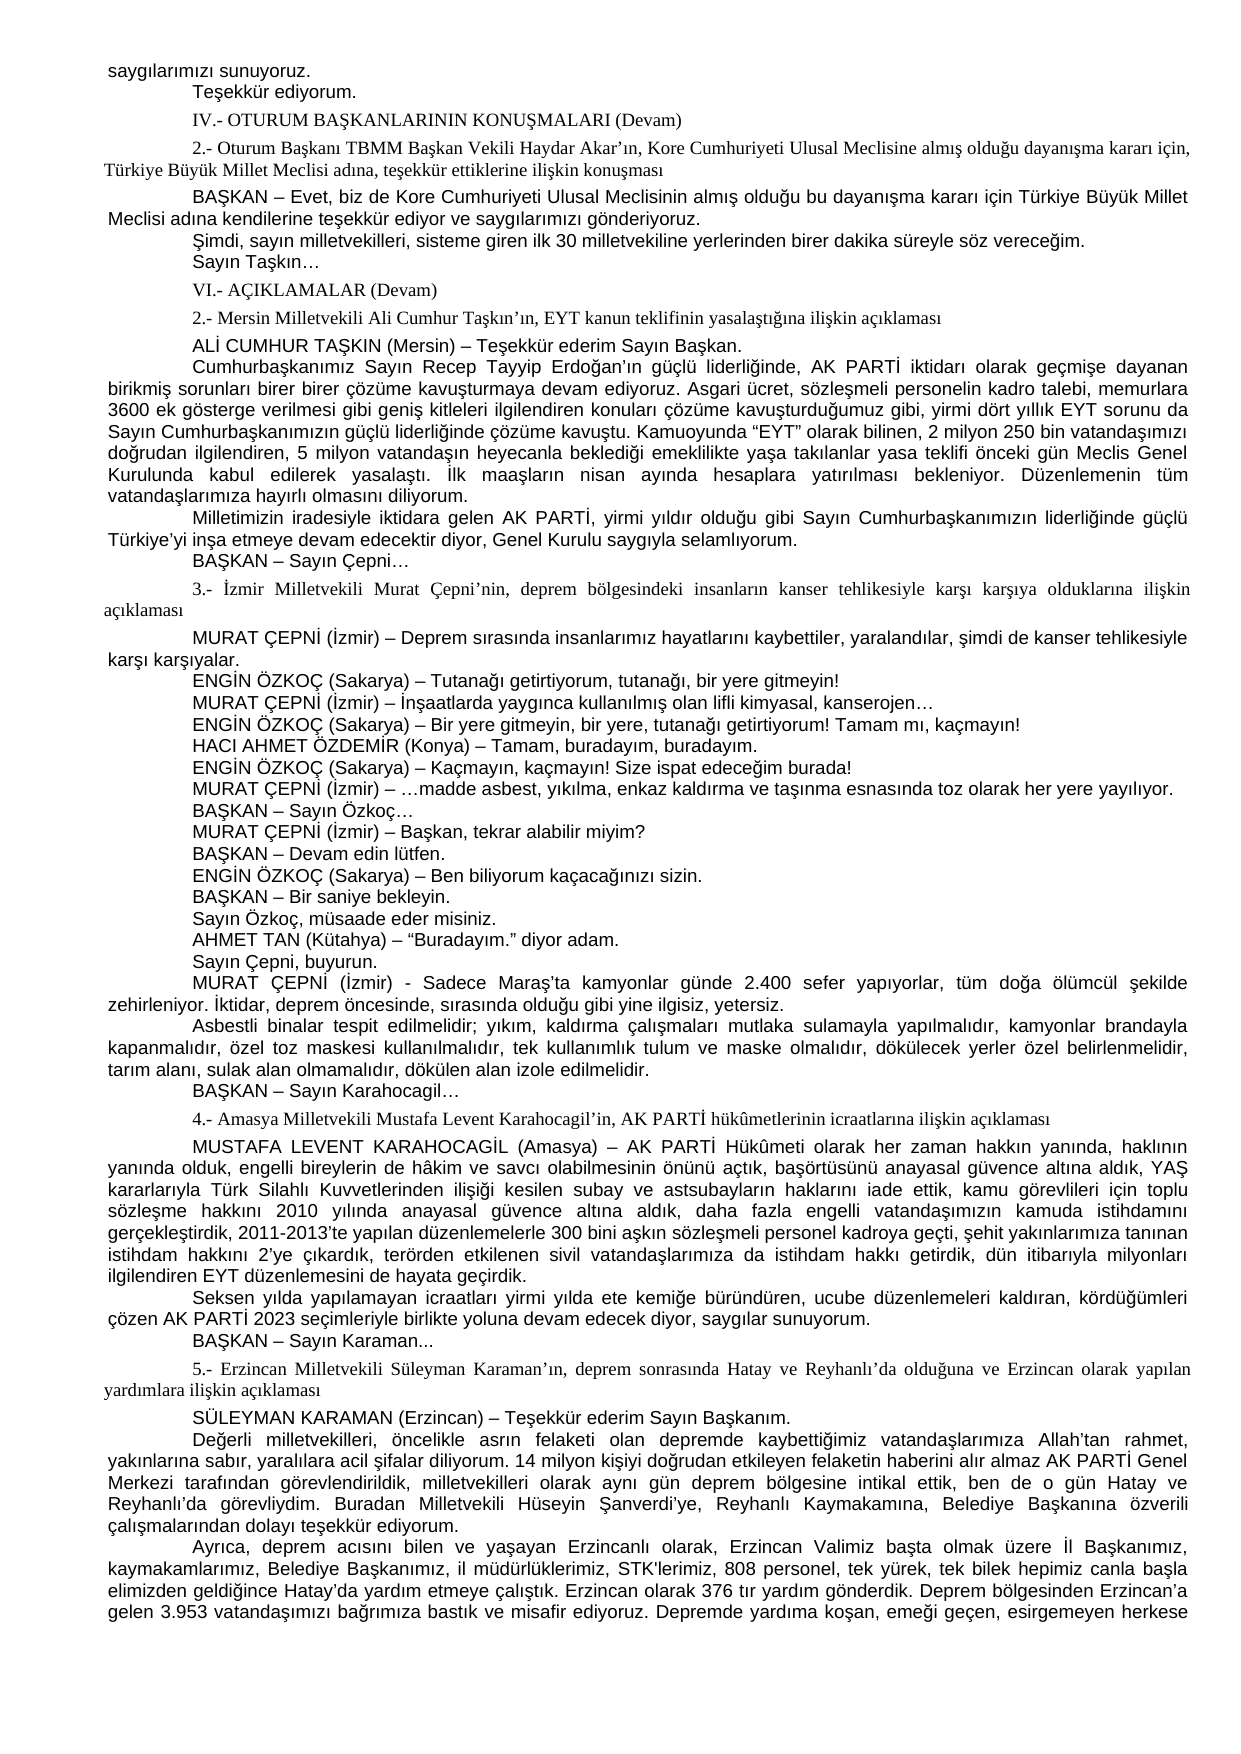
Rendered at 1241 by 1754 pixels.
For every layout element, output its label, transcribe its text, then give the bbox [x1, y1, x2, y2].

text 2.- Oturum Başkanı TBMM Başkan Vekili Haydar Akar’ın, Kore Cumhuriyeti Ulusal Meclisine almış olduğu dayanışma kararı için, Türkiye Büyük Millet Meclisi adına, teşekkür ettiklerine ilişkin konuşması [103, 137, 1193, 180]
text ALİ CUMHUR TAŞKIN (Mersin) – Teşekkür ederim Sayın Başkan. [108, 334, 1189, 356]
text Sayın Özkoç, müsaade eder misiniz. [108, 907, 1189, 929]
text Sayın Çepni, buyurun. [108, 951, 1189, 972]
text Milletimizin iradesiyle iktidara gelen AK PARTİ, yirmi yıldır olduğu gibi Sayın Cumhurbaşkanımızın liderliğinde güçlü Türkiye’yi inşa etmeye devam edecektir diyor, Genel Kurulu saygıyla selamlıyorum. [108, 507, 1189, 550]
text Seksen yılda yapılamayan icraatları yirmi yılda ete kemiğe büründüren, ucube düzenlemeleri kaldıran, kördüğümleri çözen AK PARTİ 2023 seçimleriyle birlikte yoluna devam edecek diyor, saygılar sunuyorum. [108, 1287, 1189, 1330]
text AHMET TAN (Kütahya) – “Buradayım.” diyor adam. [108, 929, 1189, 951]
text Cumhurbaşkanımız Sayın Recep Tayyip Erdoğan’ın güçlü liderliğinde, AK PARTİ iktidarı olarak geçmişe dayanan birikmiş sorunları birer birer çözüme kavuşturmaya devam ediyoruz. Asgari ücret, sözleşmeli personelin kadro talebi, memurlara 3600 ek gösterge verilmesi gibi geniş kitleleri ilgilendiren konuları çözüme kavuşturduğumuz gibi, yirmi dört yıllık EYT sorunu da Sayın Cumhurbaşkanımızın güçlü liderliğinde çözüme kavuştu. Kamuoyunda “EYT” olarak bilinen, 2 milyon 250 bin vatandaşımızı doğrudan ilgilendiren, 5 milyon vatandaşın heyecanla beklediği emeklilikte yaşa takılanlar yasa teklifi önceki gün Meclis Genel Kurulunda kabul edilerek yasalaştı. İlk maaşların nisan ayında hesaplara yatırılması bekleniyor. Düzenlemenin tüm vatandaşlarımıza hayırlı olmasını diliyorum. [108, 356, 1189, 507]
text ENGİN ÖZKOÇ (Sakarya) – Bir yere gitmeyin, bir yere, tutanağı getirtiyorum! Tamam mı, kaçmayın! [108, 713, 1189, 735]
text MURAT ÇEPNİ (İzmir) – Başkan, tekrar alabilir miyim? [108, 821, 1189, 843]
text BAŞKAN – Sayın Karaman... [108, 1330, 1189, 1351]
text ENGİN ÖZKOÇ (Sakarya) – Tutanağı getirtiyorum, tutanağı, bir yere gitmeyin! [108, 670, 1189, 692]
text HACI AHMET ÖZDEMİR (Konya) – Tamam, buradayım, buradayım. [108, 735, 1189, 757]
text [108, 1536, 1189, 1622]
text MURAT ÇEPNİ (İzmir) – İnşaatlarda yaygınca kullanılmış olan lifli kimyasal, kanserojen… [108, 692, 1189, 713]
text BAŞKAN – Sayın Karahocagil… [108, 1080, 1189, 1102]
text Asbestli binalar tespit edilmelidir; yıkım, kaldırma çalışmaları mutlaka sulamayla yapılmalıdır, kamyonlar brandayla kapanmalıdır, özel toz maskesi kullanılmalıdır, tek kullanımlık tulum ve maske olmalıdır, dökülecek yerler özel belirlenmelidir, tarım alanı, sulak alan olmamalıdır, dökülen alan izole edilmelidir. [108, 1015, 1189, 1080]
text BAŞKAN – Evet, biz de Kore Cumhuriyeti Ulusal Meclisinin almış olduğu bu dayanışma kararı için Türkiye Büyük Millet Meclisi adına kendilerine teşekkür ediyor ve saygılarımızı gönderiyoruz. [108, 186, 1189, 229]
text MURAT ÇEPNİ (İzmir) - Sadece Maraş’ta kamyonlar günde 2.400 sefer yapıyorlar, tüm doğa ölümcül şekilde zehirleniyor. İktidar, deprem öncesinde, sırasında olduğu gibi yine ilgisiz, yetersiz. [108, 972, 1189, 1015]
text SÜLEYMAN KARAMAN (Erzincan) – Teşekkür ederim Sayın Başkanım. [108, 1407, 1189, 1428]
text 5.- Erzincan Milletvekili Süleyman Karaman’ın, deprem sonrasında Hatay ve Reyhanlı’da olduğuna ve Erzincan olarak yapılan yardımlara ilişkin açıklaması [103, 1357, 1193, 1401]
text ENGİN ÖZKOÇ (Sakarya) – Ben biliyorum kaçacağınızı sizin. [108, 864, 1189, 886]
text MUSTAFA LEVENT KARAHOCAGİL (Amasya) – AK PARTİ Hükûmeti olarak her zaman hakkın yanında, haklının yanında olduk, engelli bireylerin de hâkim ve savcı olabilmesinin önünü açtık, başörtüsünü anayasal güvence altına aldık, YAŞ kararlarıyla Türk Silahlı Kuvvetlerinden ilişiği kesilen subay ve astsubayların haklarını iade ettik, kamu görevlileri için toplu sözleşme hakkını 2010 yılında anayasal güvence altına aldık, daha fazla engelli vatandaşımızın kamuda istihdamını gerçekleştirdik, 2011-2013’te yapılan düzenlemelerle 300 bini aşkın sözleşmeli personel kadroya geçti, şehit yakınlarımıza tanınan istihdam hakkını 2’ye çıkardık, terörden etkilenen sivil vatandaşlarımıza da istihdam hakkı getirdik, dün itibarıyla milyonları ilgilendiren EYT düzenlemesini de hayata geçirdik. [108, 1136, 1189, 1287]
text Değerli milletvekilleri, öncelikle asrın felaketi olan depremde kaybettiğimiz vatandaşlarımıza Allah’tan rahmet, yakınlarına sabır, yaralılara acil şifalar diliyorum. 14 milyon kişiyi doğrudan etkileyen felaketin haberini alır almaz AK PARTİ Genel Merkezi tarafından görevlendirildik, milletvekilleri olarak aynı gün deprem bölgesine intikal ettik, ben de o gün Hatay ve Reyhanlı’da görevliydim. Buradan Milletvekili Hüseyin Şanverdi’ye, Reyhanlı Kaymakamına, Belediye Başkanına özverili çalışmalarından dolayı teşekkür ediyorum. [108, 1428, 1189, 1536]
text ENGİN ÖZKOÇ (Sakarya) – Kaçmayın, kaçmayın! Size ispat edeceğim burada! [108, 757, 1189, 778]
text Teşekkür ediyorum. [108, 81, 1189, 103]
text Şimdi, sayın milletvekilleri, sisteme giren ilk 30 milletvekiline yerlerinden birer dakika süreyle söz vereceğim. [108, 229, 1189, 251]
text 2.- Mersin Milletvekili Ali Cumhur Taşkın’ın, EYT kanun teklifinin yasalaştığına ilişkin açıklaması [103, 307, 1193, 328]
text MURAT ÇEPNİ (İzmir) – Deprem sırasında insanlarımız hayatlarını kaybettiler, yaralandılar, şimdi de kanser tehlikesiyle karşı karşıyalar. [108, 627, 1189, 670]
text Sayın Taşkın… [108, 251, 1189, 272]
text BAŞKAN – Sayın Çepni… [108, 550, 1189, 572]
text BAŞKAN – Bir saniye bekleyin. [108, 886, 1189, 907]
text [108, 60, 1189, 81]
text BAŞKAN – Sayın Özkoç… [108, 800, 1189, 821]
text IV.- OTURUM BAŞKANLARININ KONUŞMALARI (Devam) [103, 109, 1193, 131]
text BAŞKAN – Devam edin lütfen. [108, 843, 1189, 864]
text 4.- Amasya Milletvekili Mustafa Levent Karahocagil’in, AK PARTİ hükûmetlerinin icraatlarına ilişkin açıklaması [103, 1108, 1193, 1129]
text VI.- AÇIKLAMALAR (Devam) [103, 279, 1193, 300]
text 3.- İzmir Milletvekili Murat Çepni’nin, deprem bölgesindeki insanların kanser tehlikesiyle karşı karşıya olduklarına ilişkin açıklaması [103, 578, 1193, 621]
text MURAT ÇEPNİ (İzmir) – …madde asbest, yıkılma, enkaz kaldırma ve taşınma esnasında toz olarak her yere yayılıyor. [108, 778, 1189, 800]
